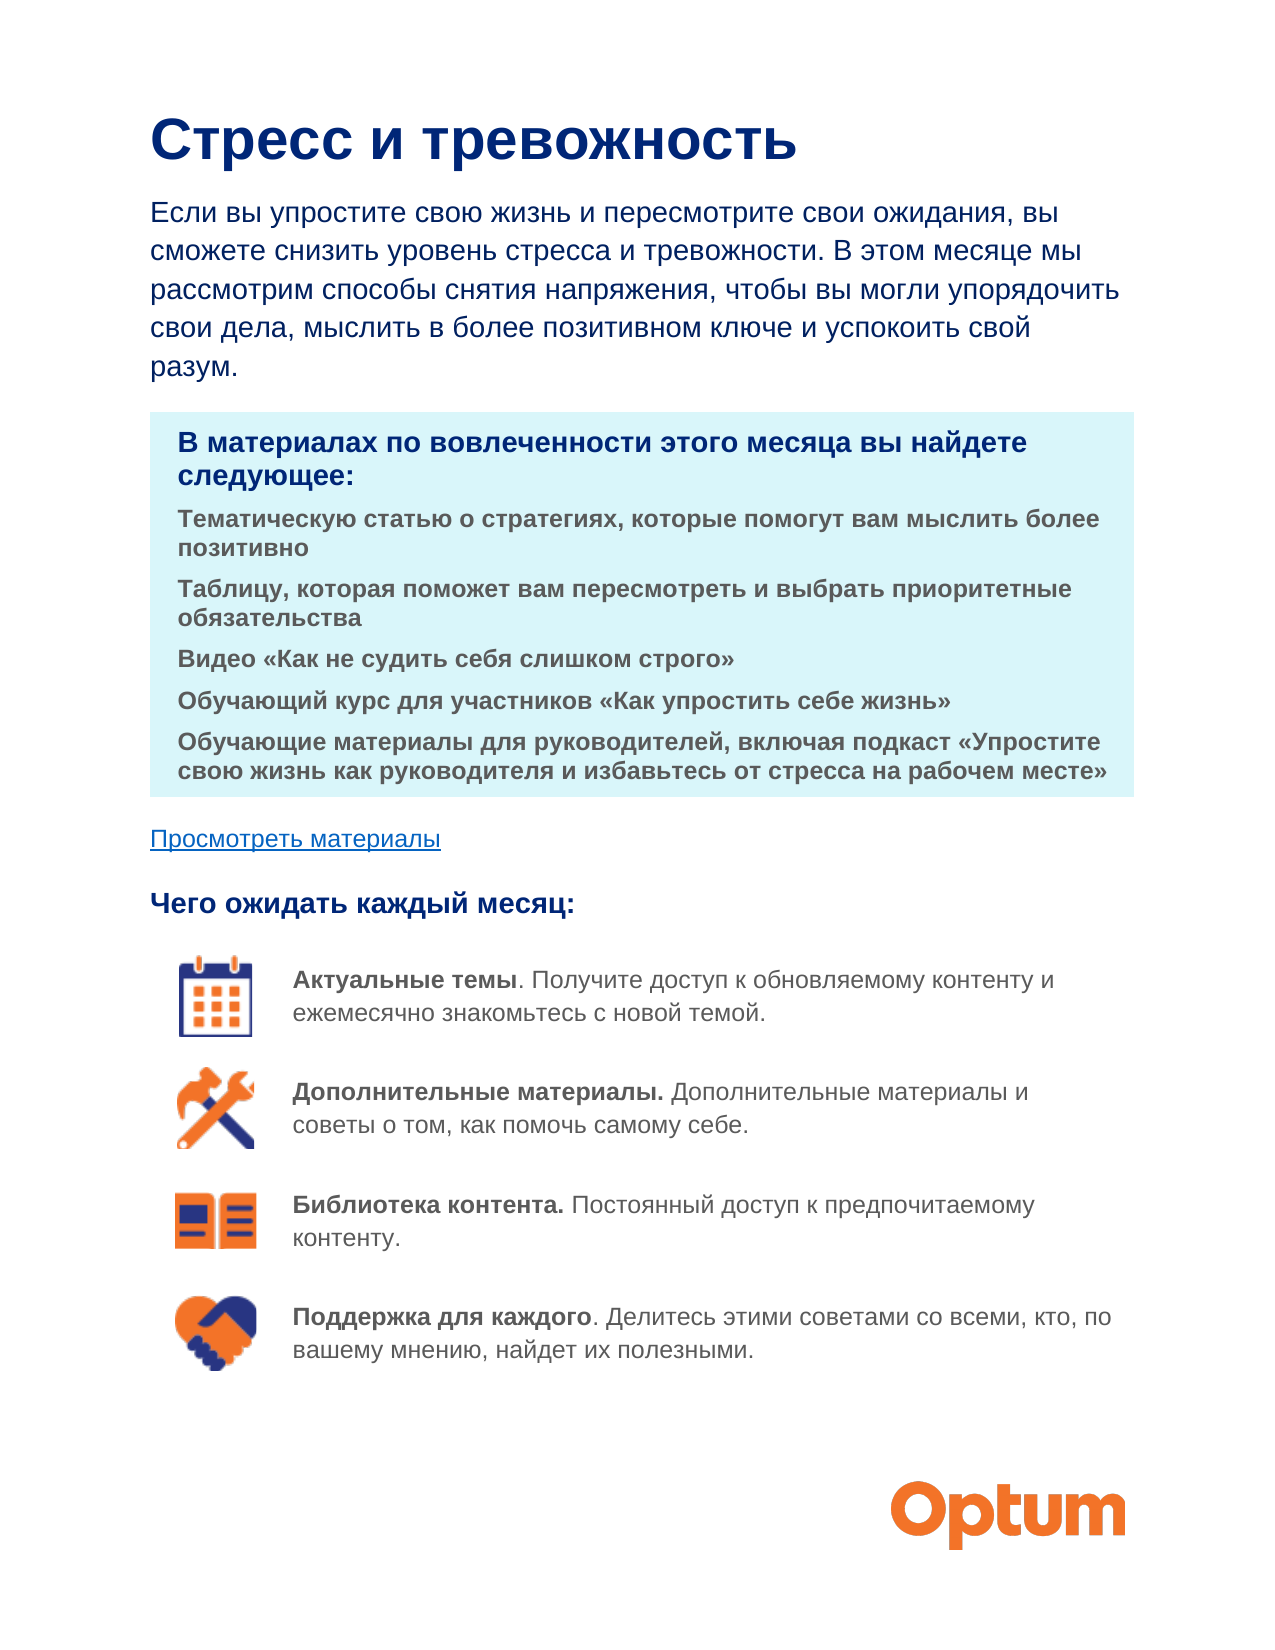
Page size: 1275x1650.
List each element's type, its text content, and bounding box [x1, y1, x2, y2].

table_cell Библиотека контента. Постоянный доступ к предпочитаемому контенту. [281, 1166, 1125, 1279]
table_header [150, 941, 281, 1054]
text Стресс и тревожность [150, 105, 1125, 172]
table_cell [150, 1054, 281, 1166]
table_header Актуальные темы. Получите доступ к обновляемому контенту и ежемесячно знакомьтесь с новой темой. [281, 941, 1125, 1054]
text Если вы упростите свою жизнь и пересмотрите свои ожидания, вы сможете снизить уровень стресса и тревожности. В этом месяце мы рассмотрим способы снятия напряжения, чтобы вы могли упорядочить свои дела, мыслить в более позитивном ключе и успокоить свой разум. [150, 194, 1125, 382]
table_cell Дополнительные материалы. Дополнительные материалы и советы о том, как помочь самому себе. [281, 1054, 1125, 1166]
table_cell Поддержка для каждого. Делитесь этими советами со всеми, кто, по вашему мнению, найдет их полезными. [281, 1279, 1125, 1391]
table_cell [150, 1166, 281, 1279]
table_cell [150, 1279, 281, 1391]
table_header В материалах по вовлеченности этого месяца вы найдете следующее: Тематическую статью о стратегиях, которые помогут вам мыслить более позитивно Таблицу, которая поможет вам пересмотреть и выбрать приоритетные обязательства Видео «Как не судить себя слишком строго» Обучающий курс для участников «Как упростить себе жизнь» Обучающие материалы для руководителей, включая подкаст «Упростите свою жизнь как руководителя и избавьтесь от стресса на рабочем месте» [150, 412, 1134, 797]
text Просмотреть материалы [150, 824, 1125, 853]
text Чего ожидать каждый месяц: [150, 886, 1125, 920]
